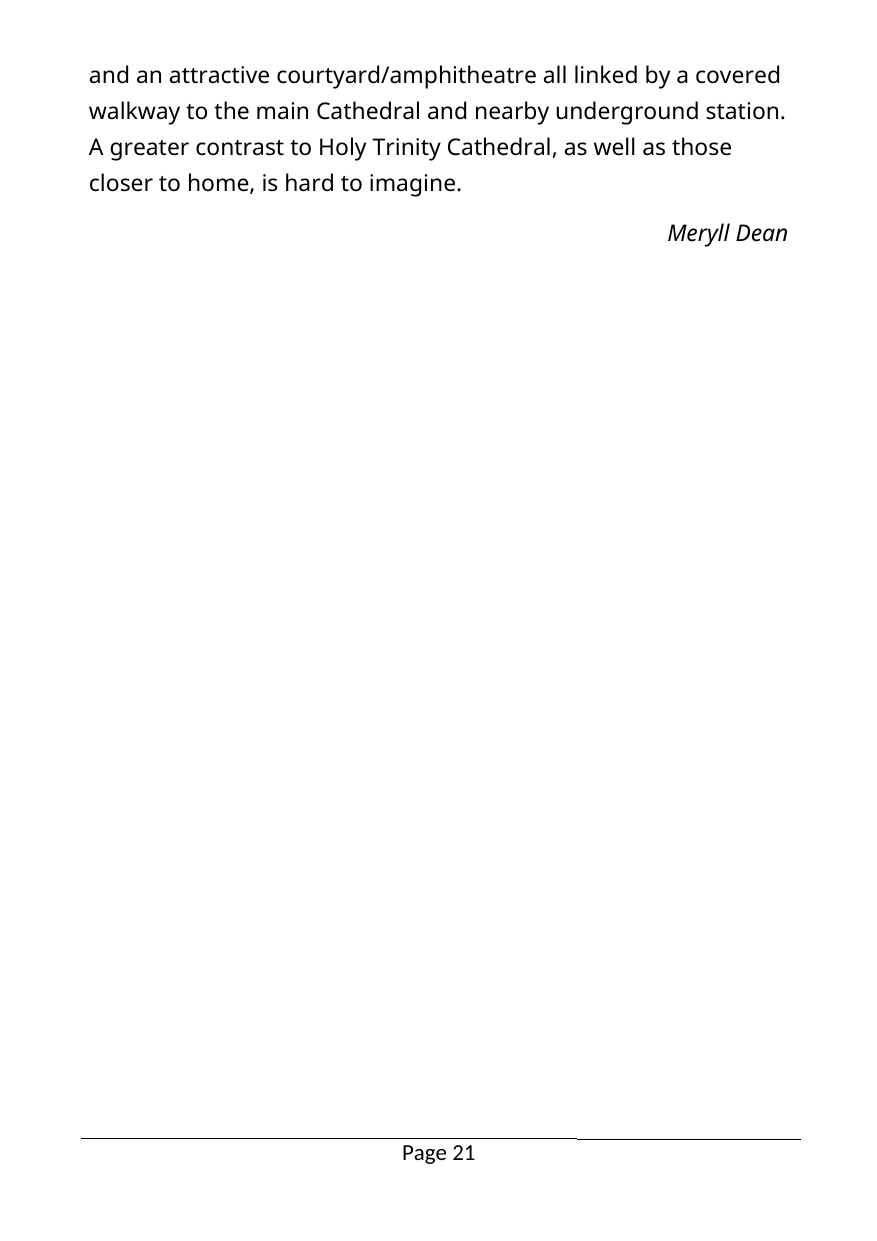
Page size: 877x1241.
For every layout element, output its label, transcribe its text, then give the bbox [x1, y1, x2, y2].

text Meryll Dean [89, 217, 788, 249]
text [89, 59, 788, 198]
